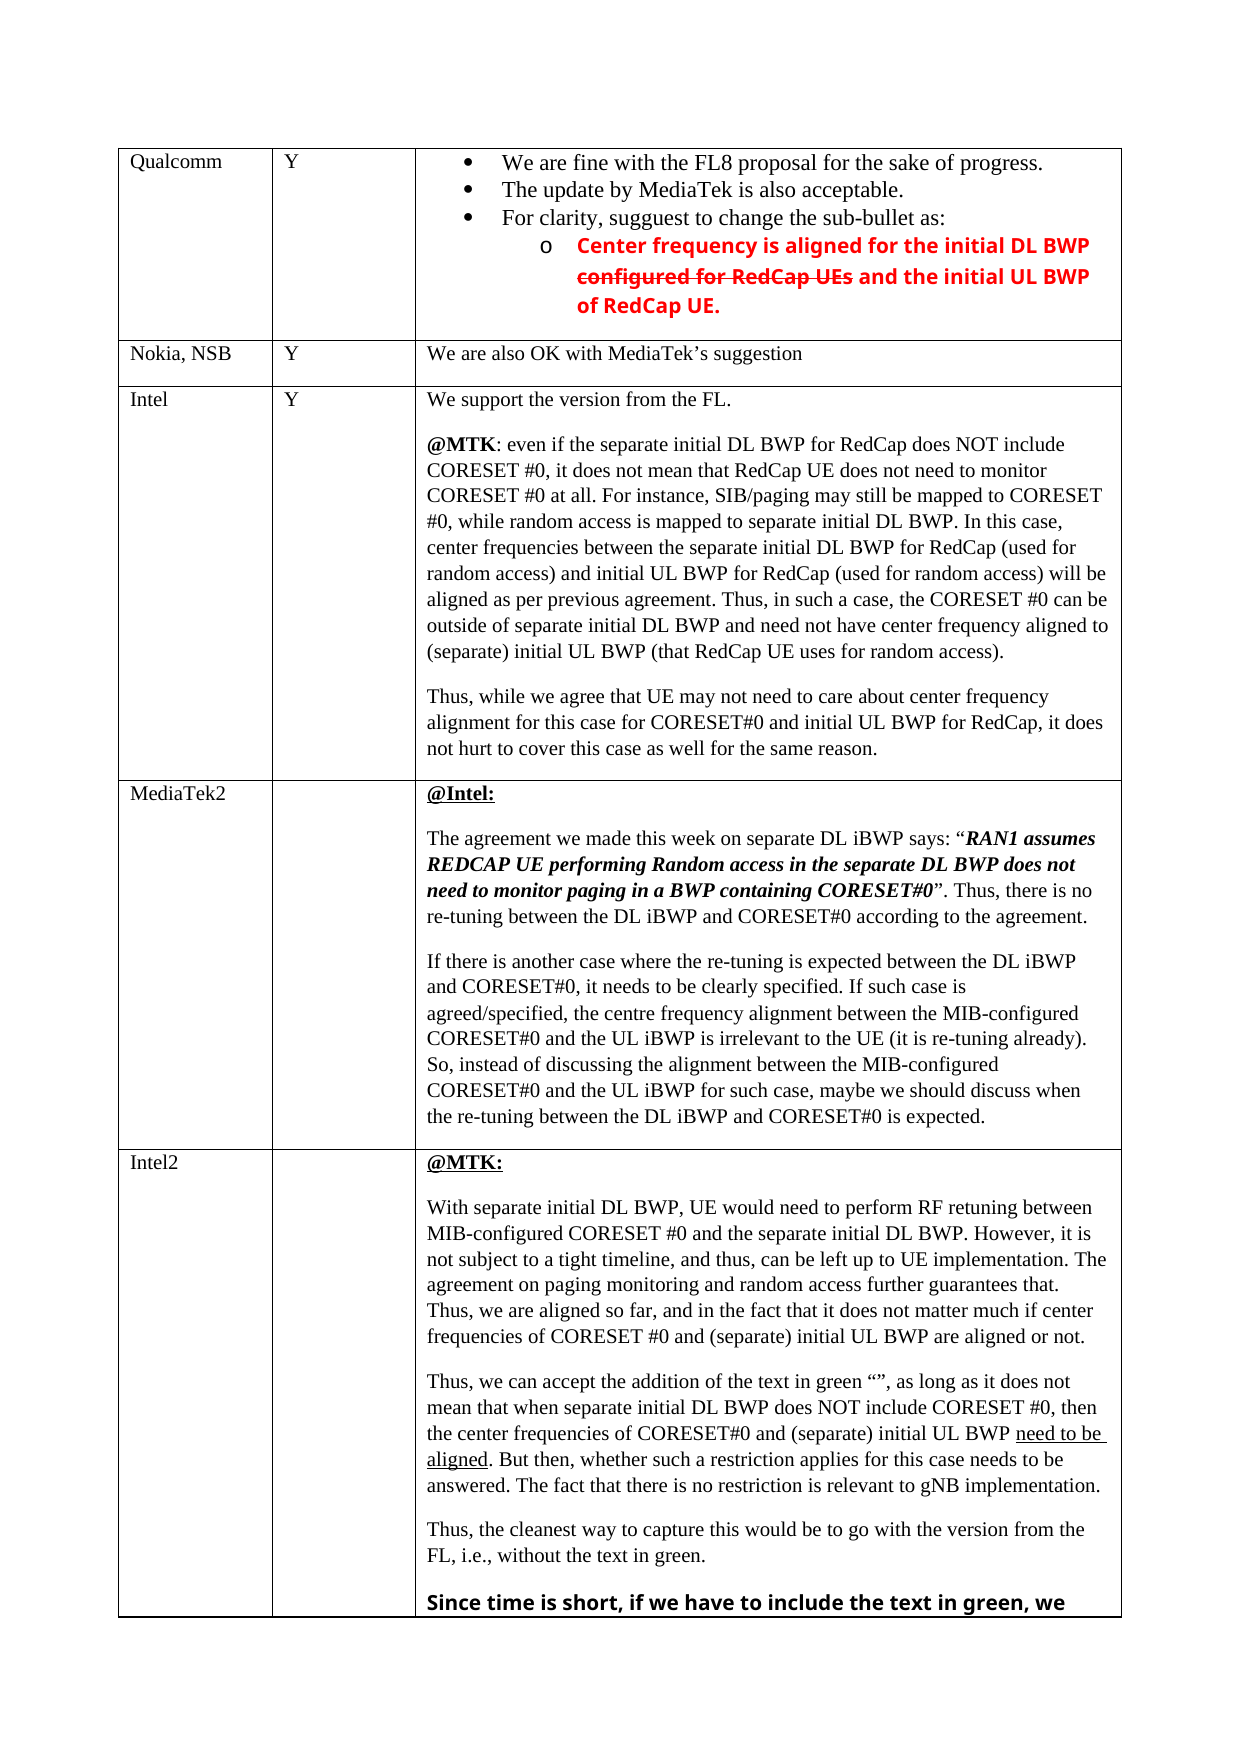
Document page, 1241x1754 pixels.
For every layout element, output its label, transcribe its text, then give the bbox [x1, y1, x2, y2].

table_cell Nokia, NSB [119, 341, 272, 386]
table_cell We support the version from the FL. @MTK: even if the separate initial DL BWP for RedCap does NOT include CORESET #0, it does not mean that RedCap UE does not need to monitor CORESET #0 at all. For instance, SIB/paging may still be mapped to CORESET #0, while random access is mapped to separate initial DL BWP. In this case, center frequencies between the separate initial DL BWP for RedCap (used for random access) and initial UL BWP for RedCap (used for random access) will be aligned as per previous agreement. Thus, in such a case, the CORESET #0 can be outside of separate initial DL BWP and need not have center frequency aligned to (separate) initial UL BWP (that RedCap UE uses for random access). Thus, while we agree that UE may not need to care about center frequency alignment for this case for CORESET#0 and initial UL BWP for RedCap, it does not hurt to cover this case as well for the same reason. [416, 387, 1121, 780]
table_cell MediaTek2 [119, 781, 272, 1149]
table_cell Y [273, 341, 415, 386]
table_cell Y [273, 149, 415, 340]
table_cell We are fine with the FL8 proposal for the sake of progress. The update by MediaTek is also acceptable. For clarity, sugguest to change the sub-bullet as: Center frequency is aligned for the initial DL BWP configured for RedCap UEs and the initial UL BWP of RedCap UE. [416, 149, 1121, 340]
table_cell Qualcomm [119, 149, 272, 340]
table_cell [416, 1150, 1121, 1616]
table_cell Intel [119, 387, 272, 780]
table_cell @Intel: The agreement we made this week on separate DL iBWP says: “RAN1 assumes REDCAP UE performing Random access in the separate DL BWP does not need to monitor paging in a BWP containing CORESET#0”. Thus, there is no re-tuning between the DL iBWP and CORESET#0 according to the agreement. If there is another case where the re-tuning is expected between the DL iBWP and CORESET#0, it needs to be clearly specified. If such case is agreed/specified, the centre frequency alignment between the MIB-configured CORESET#0 and the UL iBWP is irrelevant to the UE (it is re-tuning already). So, instead of discussing the alignment between the MIB-configured CORESET#0 and the UL iBWP for such case, maybe we should discuss when the re-tuning between the DL iBWP and CORESET#0 is expected. [416, 781, 1121, 1149]
table_cell Y [273, 387, 415, 780]
table_cell [273, 1150, 415, 1616]
table_cell Intel2 [119, 1150, 272, 1616]
table_cell We are also OK with MediaTek’s suggestion [416, 341, 1121, 386]
table_cell [273, 781, 415, 1149]
